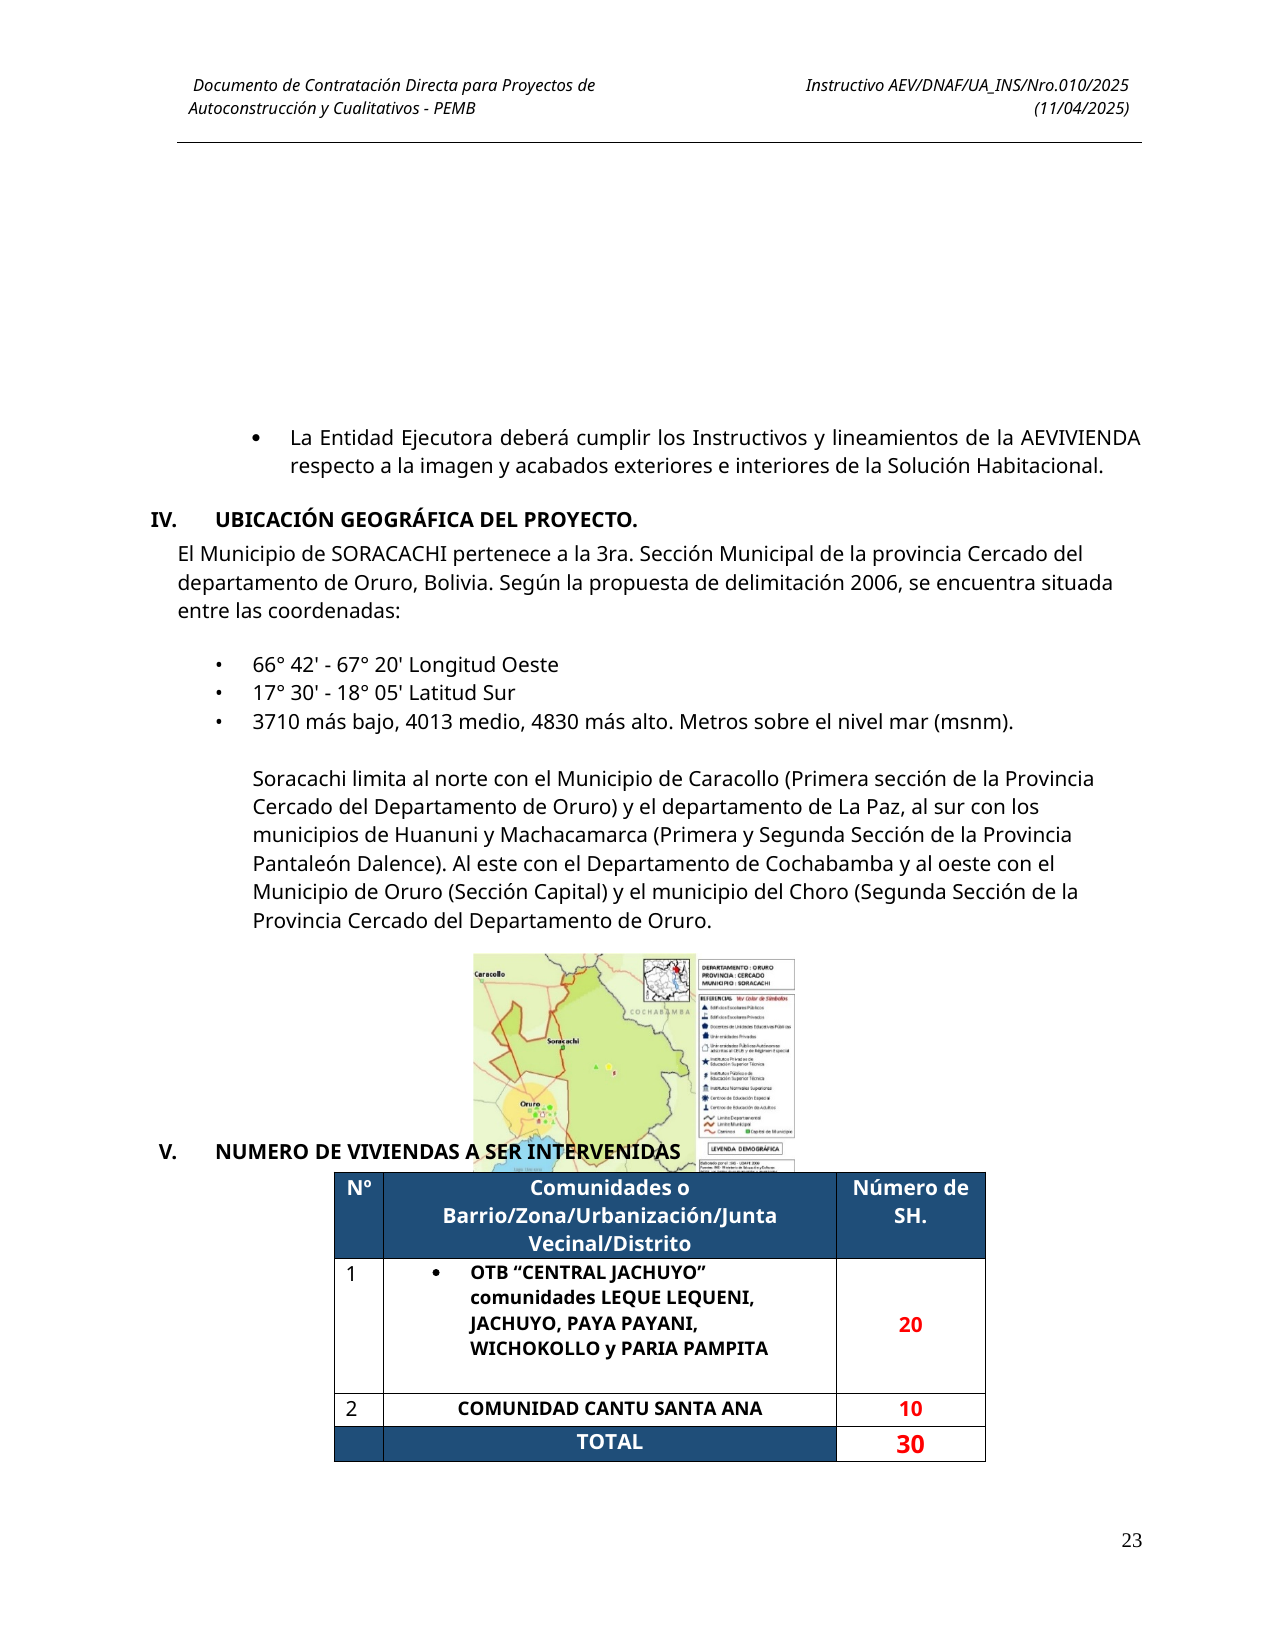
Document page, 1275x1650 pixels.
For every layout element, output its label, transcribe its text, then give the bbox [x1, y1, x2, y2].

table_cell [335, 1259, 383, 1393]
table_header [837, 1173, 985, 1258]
list UBICACIÓN GEOGRÁFICA DEL PROYECTO. [177, 505, 1142, 533]
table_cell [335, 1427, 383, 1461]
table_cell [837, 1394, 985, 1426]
picture [473, 1165, 795, 1172]
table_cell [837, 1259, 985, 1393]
picture [473, 953, 795, 1137]
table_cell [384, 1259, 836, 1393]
list La Entidad Ejecutora deberá cumplir los Instructivos y lineamientos de la AEVIVIENDA respecto a la imagen y acabados exteriores e interiores de la Solución Habitacional. [252, 423, 1142, 480]
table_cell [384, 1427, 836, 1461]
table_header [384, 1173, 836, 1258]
list 66° 42' - 67° 20' Longitud Oeste [215, 650, 1142, 678]
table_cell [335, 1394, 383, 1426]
list 17° 30' - 18° 05' Latitud Sur [215, 678, 1142, 707]
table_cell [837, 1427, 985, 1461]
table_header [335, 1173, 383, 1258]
list Soracachi limita al norte con el Municipio de Caracollo (Primera sección de la Provincia Cercado del Departamento de Oruro) y el departamento de La Paz, al sur con los municipios de Huanuni y Machacamarca (Primera y Segunda Sección de la Provincia Pantaleón Dalence). Al este con el Departamento de Cochabamba y al oeste con el Municipio de Oruro (Sección Capital) y el municipio del Choro (Segunda Sección de la Provincia Cercado del Departamento de Oruro. [252, 764, 1142, 934]
text El Municipio de SORACACHI pertenece a la 3ra. Sección Municipal de la provincia Cercado del departamento de Oruro, Bolivia. Según la propuesta de delimitación 2006, se encuentra situada entre las coordenadas: [177, 539, 1142, 625]
list NUMERO DE VIVIENDAS A SER INTERVENIDAS [177, 1137, 1142, 1165]
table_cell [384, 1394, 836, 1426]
list 3710 más bajo, 4013 medio, 4830 más alto. Metros sobre el nivel mar (msnm). [215, 707, 1142, 735]
